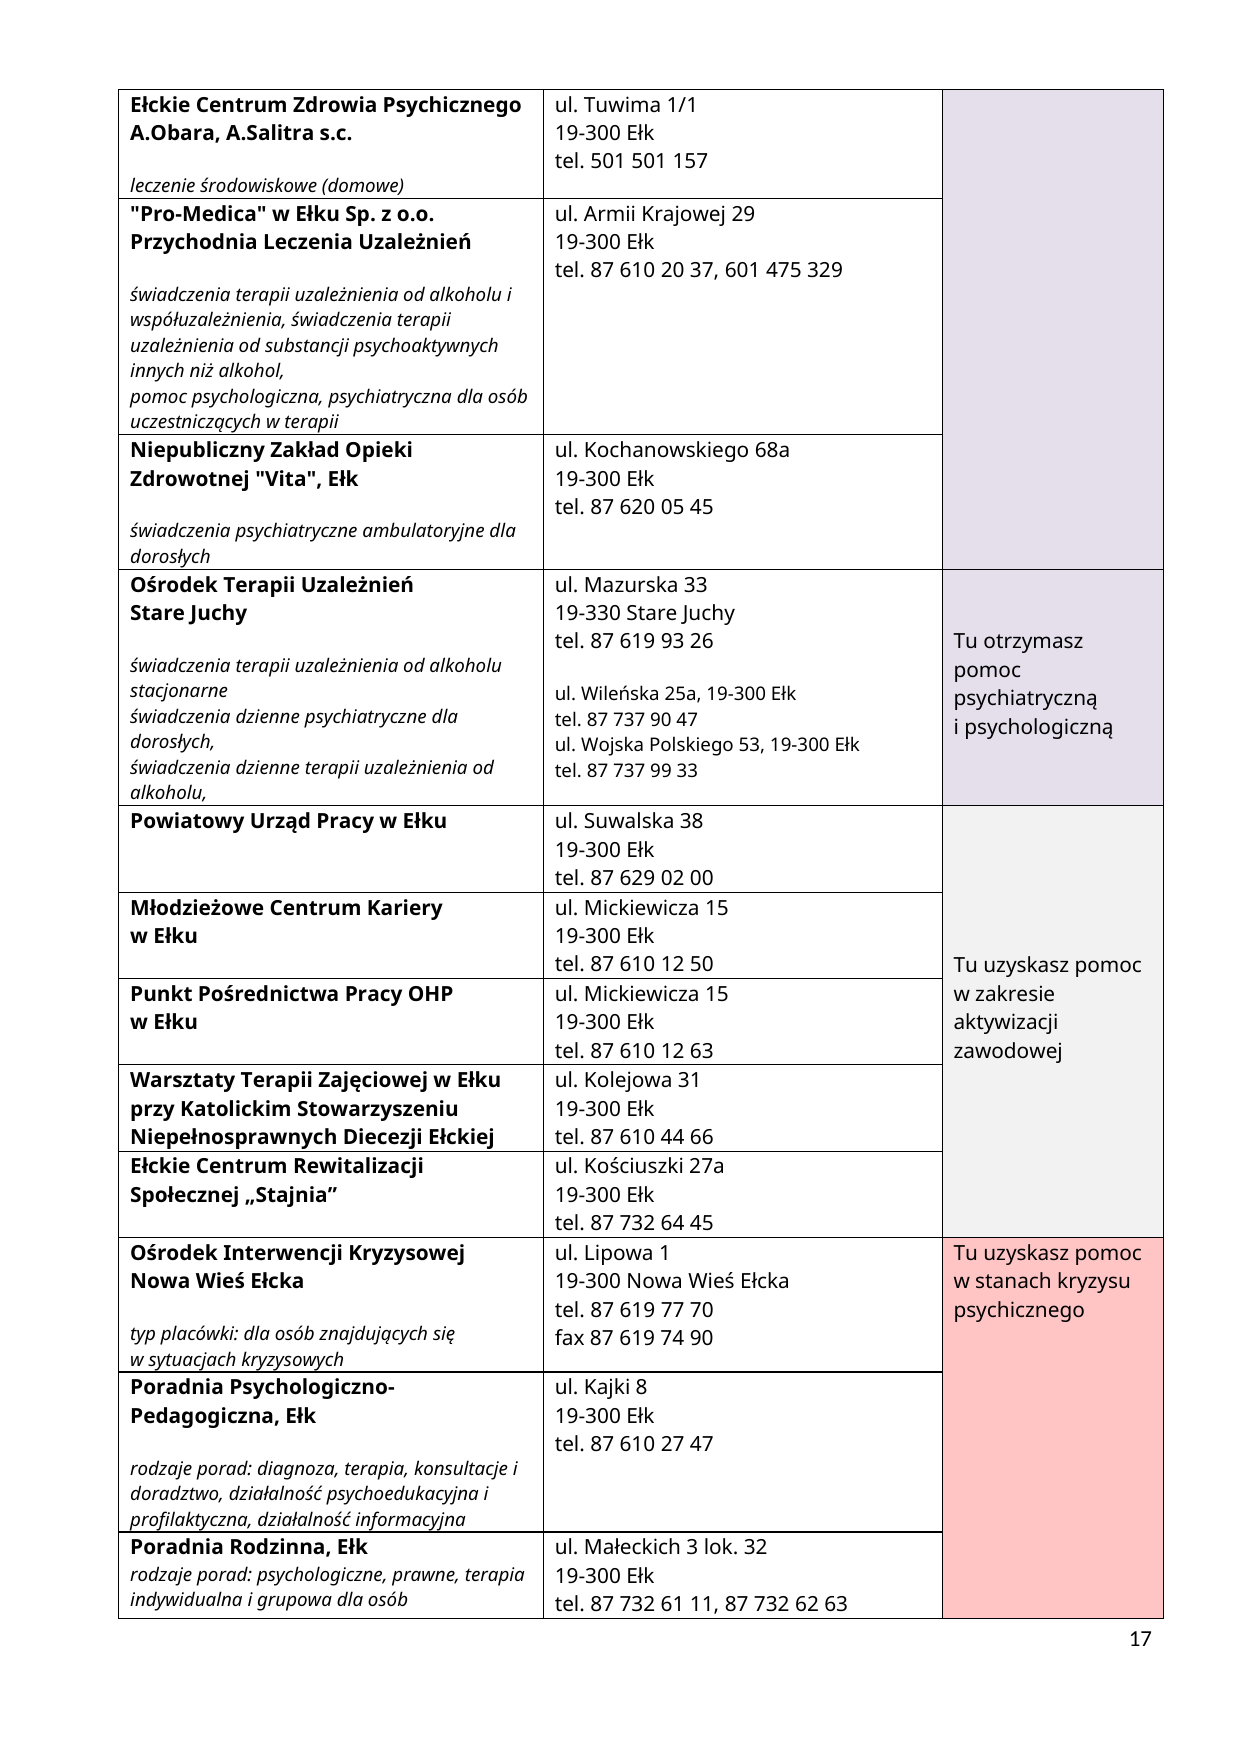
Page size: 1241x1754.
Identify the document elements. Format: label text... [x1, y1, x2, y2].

table_cell Młodzieżowe Centrum Kariery w Ełku [119, 893, 543, 978]
table_cell ul. Kajki 8 19-300 Ełk tel. 87 610 27 47 [544, 1373, 942, 1531]
table_cell ul. Kościuszki 27a 19-300 Ełk tel. 87 732 64 45 [544, 1152, 942, 1237]
table_cell Tu otrzymasz pomoc psychiatryczną i psychologiczną [943, 570, 1163, 805]
table_cell ul. Armii Krajowej 29 19-300 Ełk tel. 87 610 20 37, 601 475 329 [544, 199, 942, 434]
table_cell "Pro-Medica" w Ełku Sp. z o.o. Przychodnia Leczenia Uzależnień świadczenia terapii uzależnienia od alkoholu i współuzależnienia, świadczenia terapii uzależnienia od substancji psychoaktywnych innych niż alkohol, pomoc psychologiczna, psychiatryczna dla osób uczestniczących w terapii [119, 199, 543, 434]
table_cell Ośrodek Interwencji Kryzysowej Nowa Wieś Ełcka typ placówki: dla osób znajdujących się w sytuacjach kryzysowych [119, 1238, 543, 1371]
table_cell ul. Lipowa 1 19-300 Nowa Wieś Ełcka tel. 87 619 77 70 fax 87 619 74 90 [544, 1238, 942, 1371]
table_cell Ełckie Centrum Rewitalizacji Społecznej „Stajnia” [119, 1152, 543, 1237]
table_cell Poradnia Psychologiczno-Pedagogiczna, Ełk rodzaje porad: diagnoza, terapia, konsultacje i doradztwo, działalność psychoedukacyjna i profilaktyczna, działalność informacyjna [119, 1373, 543, 1531]
table_cell ul. Tuwima 1/1 19-300 Ełk tel. 501 501 157 [544, 90, 942, 198]
table_cell Tu uzyskasz pomoc w zakresie aktywizacji zawodowej [943, 806, 1163, 1237]
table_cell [119, 1533, 543, 1618]
table_cell ul. Kolejowa 31 19-300 Ełk tel. 87 610 44 66 [544, 1065, 942, 1151]
table_cell ul. Mickiewicza 15 19-300 Ełk tel. 87 610 12 63 [544, 979, 942, 1064]
table_cell Ełckie Centrum Zdrowia Psychicznego A.Obara, A.Salitra s.c. leczenie środowiskowe (domowe) [119, 90, 543, 198]
table_cell ul. Mickiewicza 15 19-300 Ełk tel. 87 610 12 50 [544, 893, 942, 978]
table_cell ul. Mazurska 33 19-330 Stare Juchy tel. 87 619 93 26 ul. Wileńska 25a, 19-300 Ełk tel. 87 737 90 47 ul. Wojska Polskiego 53, 19-300 Ełk tel. 87 737 99 33 [544, 570, 942, 805]
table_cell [943, 90, 1163, 569]
table_cell Niepubliczny Zakład Opieki Zdrowotnej "Vita", Ełk świadczenia psychiatryczne ambulatoryjne dla dorosłych [119, 435, 543, 569]
table_cell ul. Kochanowskiego 68a 19-300 Ełk tel. 87 620 05 45 [544, 435, 942, 569]
table_cell ul. Suwalska 38 19-300 Ełk tel. 87 629 02 00 [544, 806, 942, 892]
table_cell Warsztaty Terapii Zajęciowej w Ełku przy Katolickim Stowarzyszeniu Niepełnosprawnych Diecezji Ełckiej [119, 1065, 543, 1151]
table_cell Punkt Pośrednictwa Pracy OHP w Ełku [119, 979, 543, 1064]
table_cell Ośrodek Terapii Uzależnień Stare Juchy świadczenia terapii uzależnienia od alkoholu stacjonarne świadczenia dzienne psychiatryczne dla dorosłych, świadczenia dzienne terapii uzależnienia od alkoholu, [119, 570, 543, 805]
table_cell Powiatowy Urząd Pracy w Ełku [119, 806, 543, 892]
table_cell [544, 1533, 942, 1618]
table_cell Tu uzyskasz pomoc w stanach kryzysu psychicznego [943, 1238, 1163, 1618]
